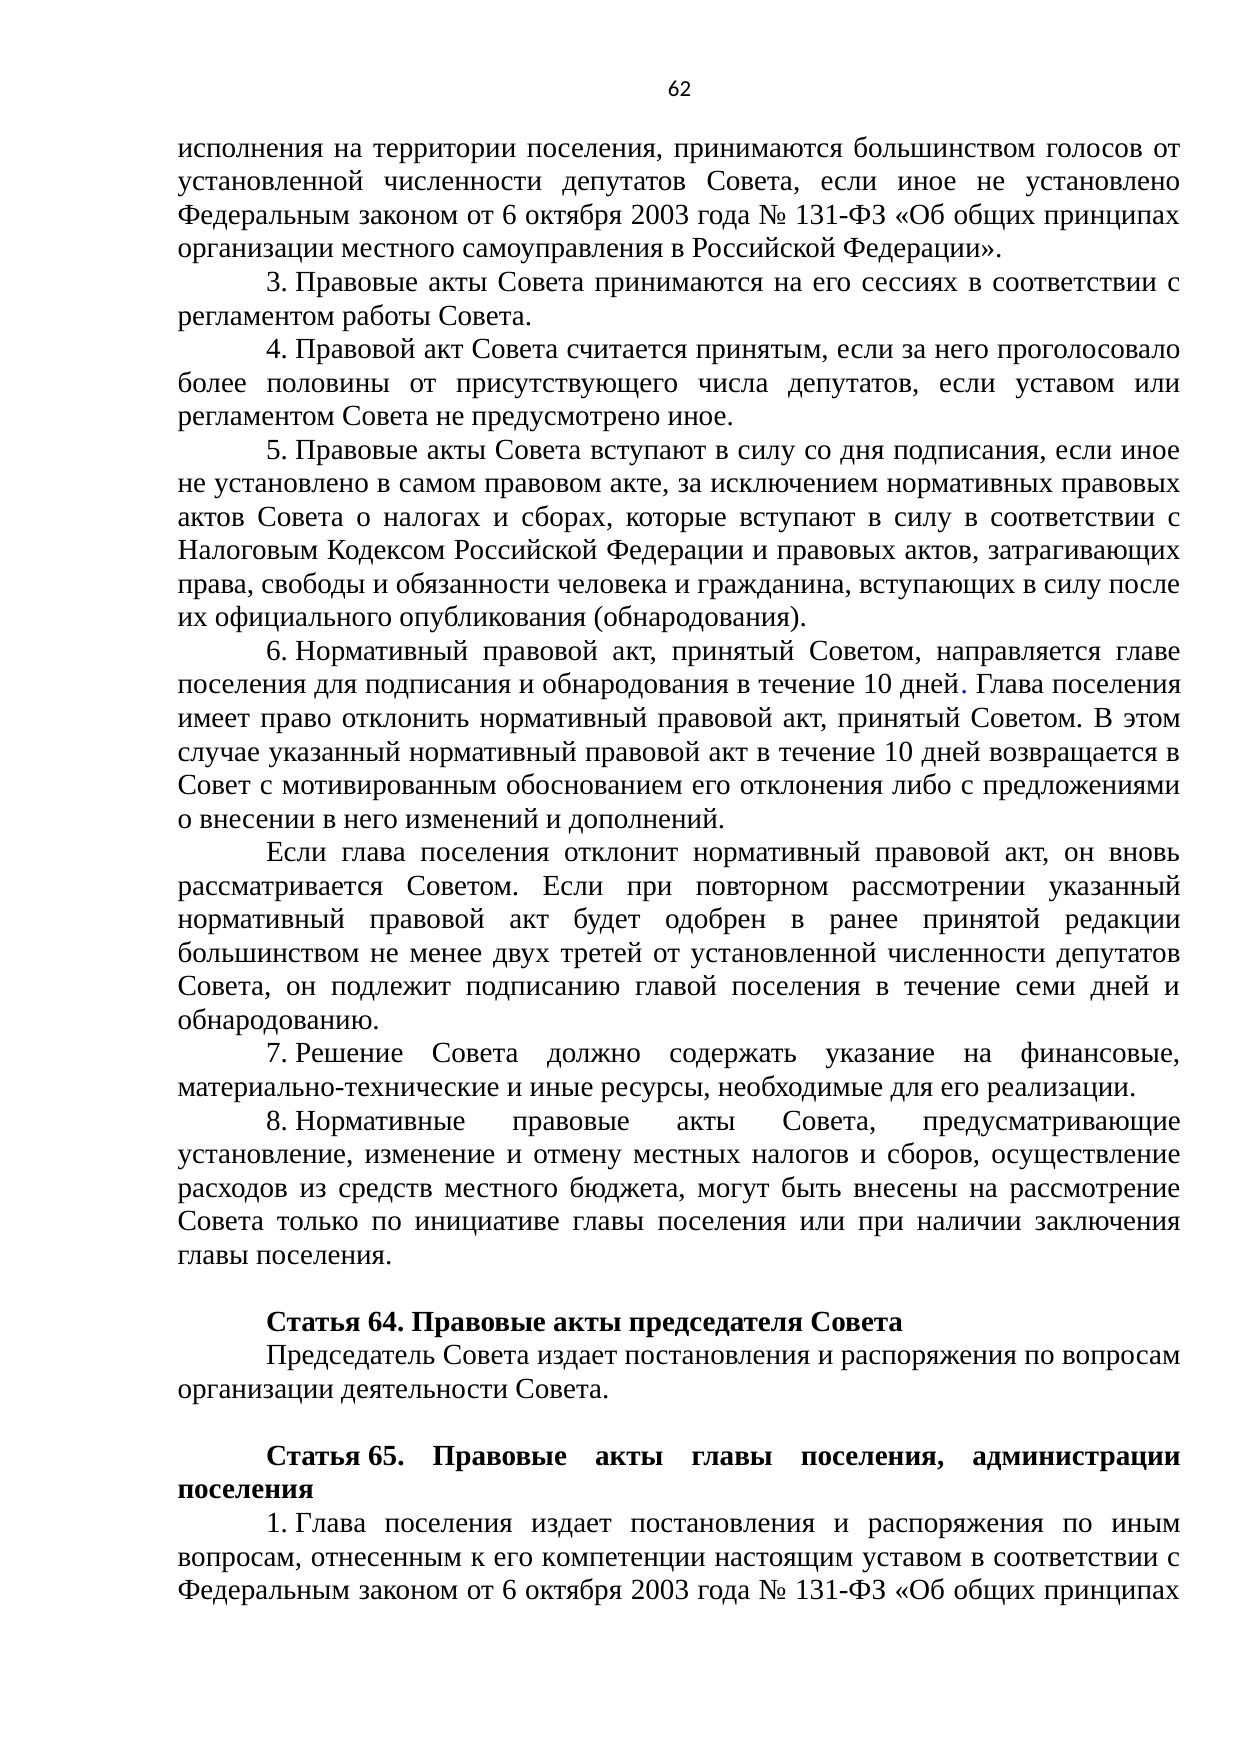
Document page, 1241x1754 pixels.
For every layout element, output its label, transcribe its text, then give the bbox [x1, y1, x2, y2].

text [177, 1505, 1181, 1606]
text 3. Правовые акты Совета принимаются на его сессиях в соответствии с регламентом работы Совета. [177, 264, 1181, 331]
text Статья 65. Правовые акты главы поселения, администрации поселения [177, 1438, 1181, 1505]
text 6. Нормативный правовой акт, принятый Советом, направляется главе поселения для подписания и обнародования в течение 10 дней. Глава поселения имеет право отклонить нормативный правовой акт, принятый Советом. В этом случае указанный нормативный правовой акт в течение 10 дней возвращается в Совет с мотивированным обоснованием его отклонения либо с предложениями о внесении в него изменений и дополнений. [177, 633, 1181, 834]
text 5. Правовые акты Совета вступают в силу со дня подписания, если иное не установлено в самом правовом акте, за исключением нормативных правовых актов Совета о налогах и сборах, которые вступают в силу в соответствии с Налоговым Кодексом Российской Федерации и правовых актов, затрагивающих права, свободы и обязанности человека и гражданина, вступающих в силу после их официального опубликования (обнародования). [177, 432, 1181, 633]
text 4. Правовой акт Совета считается принятым, если за него проголосовало более половины от присутствующего числа депутатов, если уставом или регламентом Совета не предусмотрено иное. [177, 331, 1181, 432]
text Если глава поселения отклонит нормативный правовой акт, он вновь рассматривается Советом. Если при повторном рассмотрении указанный нормативный правовой акт будет одобрен в ранее принятой редакции большинством не менее двух третей от установленной численности депутатов Совета, он подлежит подписанию главой поселения в течение семи дней и обнародованию. [177, 834, 1181, 1036]
text Статья 64. Правовые акты председателя Совета [177, 1304, 1181, 1337]
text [177, 130, 1181, 264]
text Председатель Совета издает постановления и распоряжения по вопросам организации деятельности Совета. [177, 1337, 1181, 1404]
text 8. Нормативные правовые акты Совета, предусматривающие установление, изменение и отмену местных налогов и сборов, осуществление расходов из средств местного бюджета, могут быть внесены на рассмотрение Совета только по инициативе главы поселения или при наличии заключения главы поселения. [177, 1103, 1181, 1270]
text 7. Решение Совета должно содержать указание на финансовые, материально-технические и иные ресурсы, необходимые для его реализации. [177, 1036, 1181, 1103]
